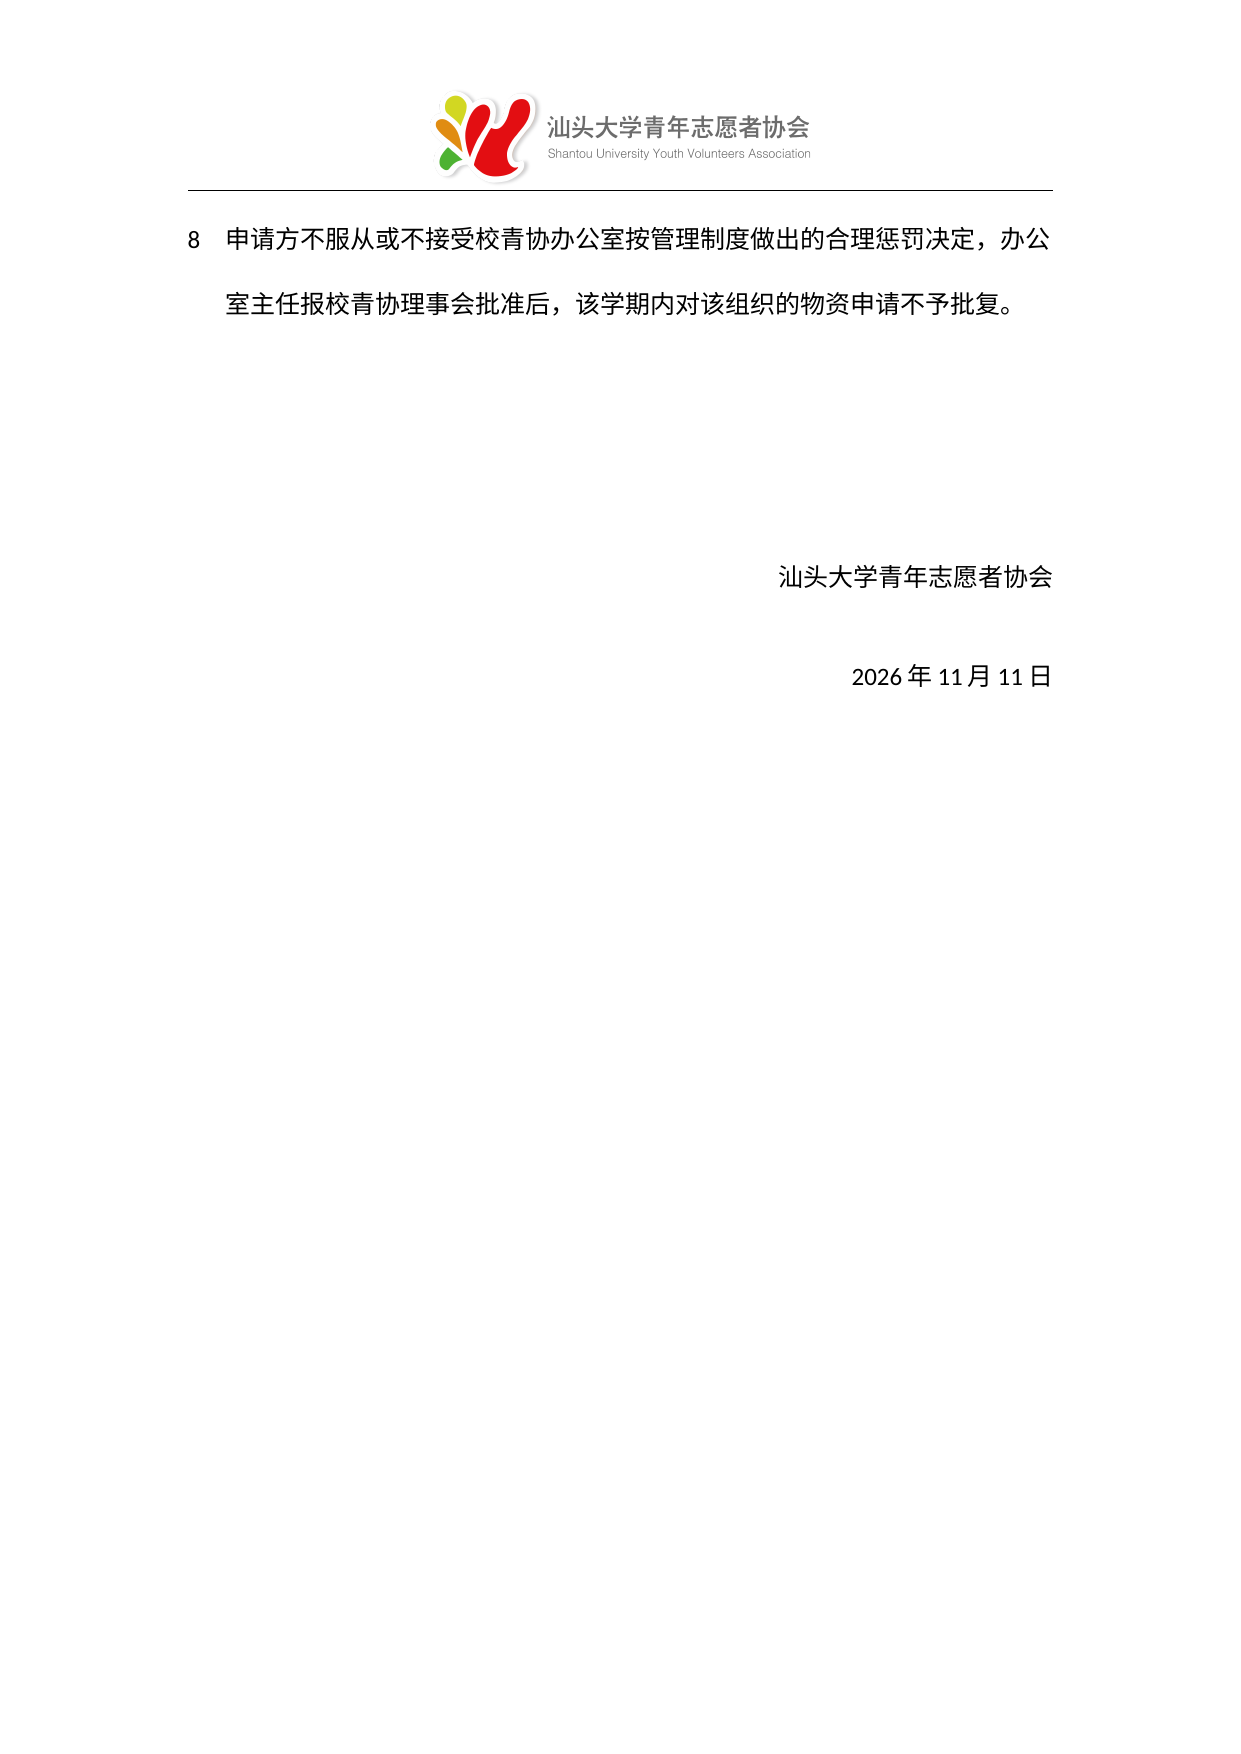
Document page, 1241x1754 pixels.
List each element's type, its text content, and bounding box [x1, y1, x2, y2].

picture [429, 87, 811, 188]
list 申请方不服从或不接受校青协办公室按管理制度做出的合理惩罚决定，办公室主任报校青协理事会批准后，该学期内对该组织的物资申请不予批复。 [187, 205, 1053, 335]
text 2021年10月18日 [187, 642, 1053, 707]
text 汕头大学青年志愿者协会 [187, 543, 1053, 608]
